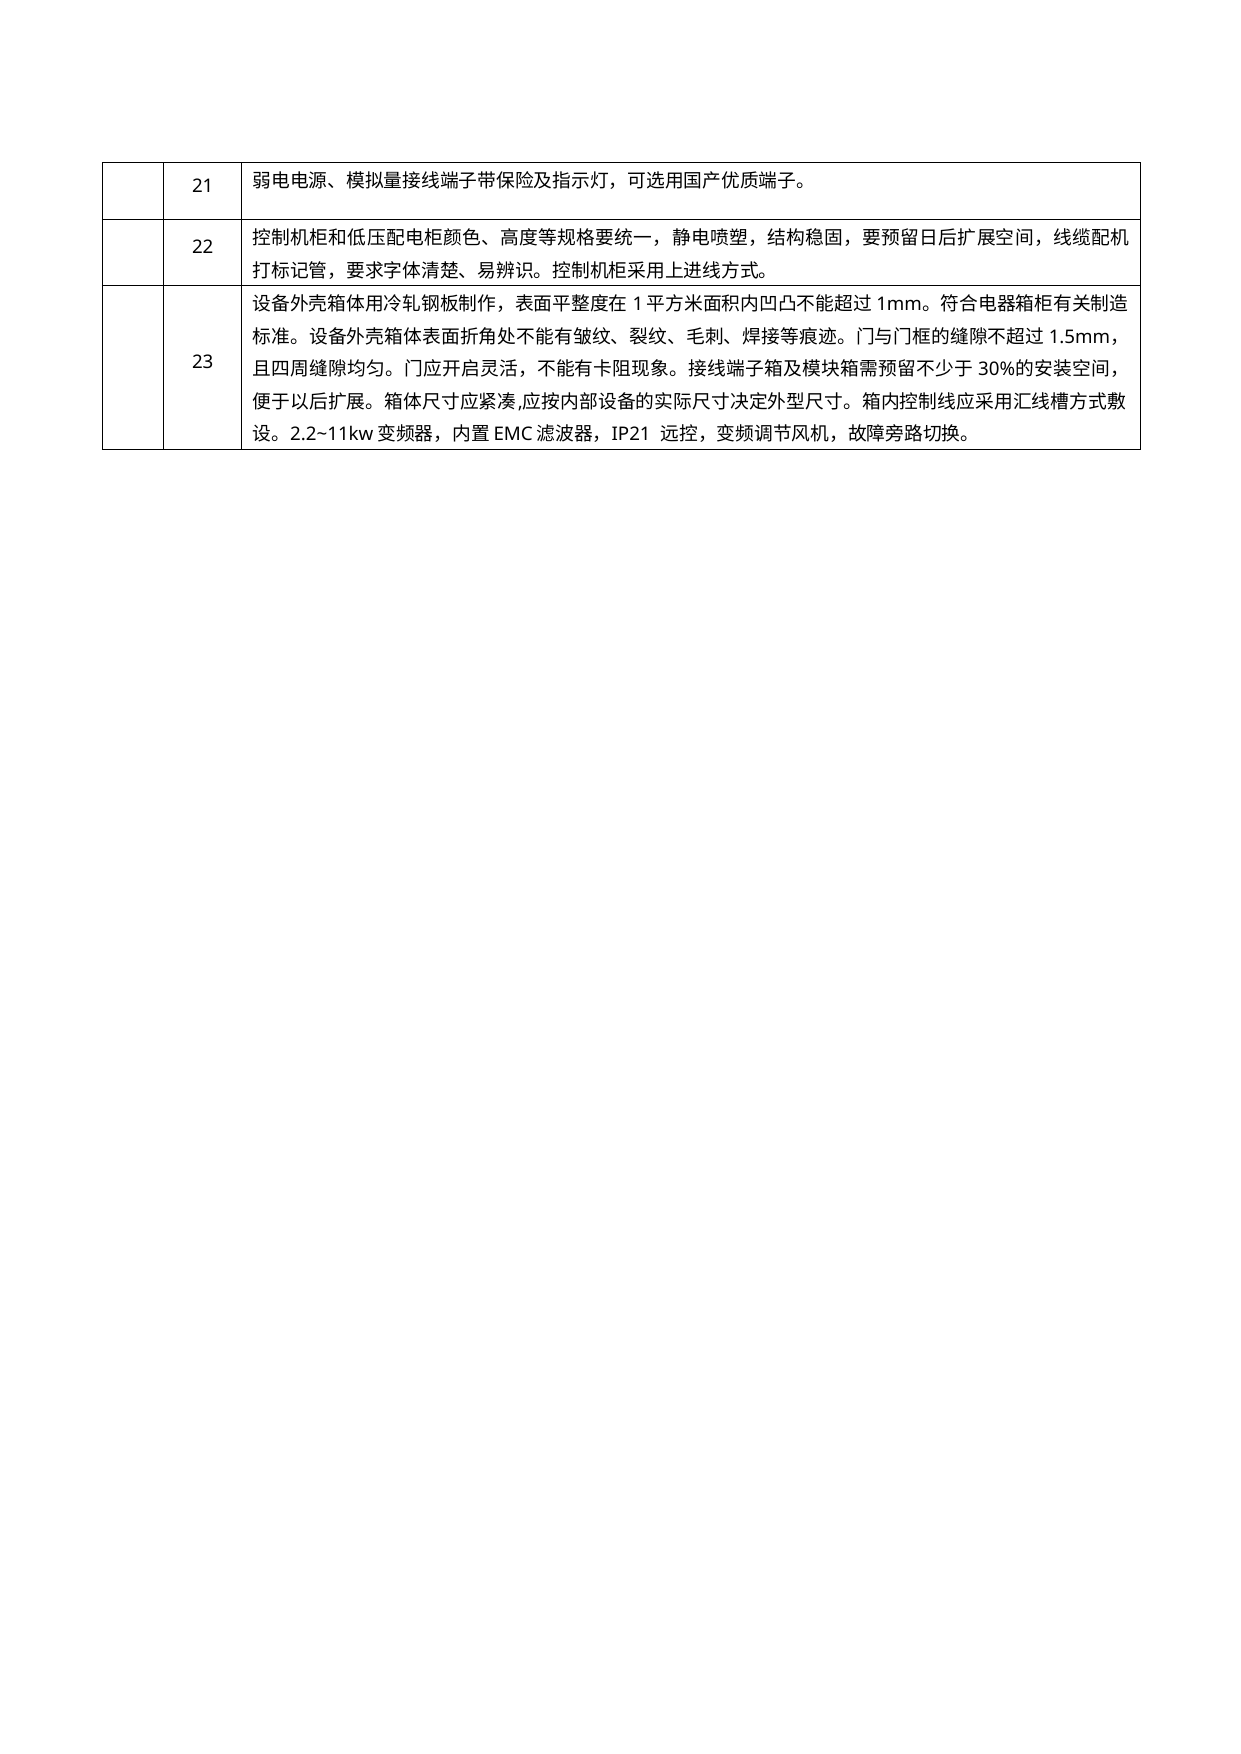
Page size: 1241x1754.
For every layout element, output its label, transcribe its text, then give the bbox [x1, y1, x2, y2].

table_cell [103, 163, 163, 219]
table_cell 23 [164, 286, 241, 449]
table_cell 设备外壳箱体用冷轧钢板制作，表面平整度在1平方米面积内凹凸不能超过1mm。符合电器箱柜有关制造标准。设备外壳箱体表面折角处不能有皱纹、裂纹、毛刺、焊接等痕迹。门与门框的缝隙不超过1.5mm，且四周缝隙均匀。门应开启灵活，不能有卡阻现象。接线端子箱及模块箱需预留不少于30%的安装空间，便于以后扩展。箱体尺寸应紧凑,应按内部设备的实际尺寸决定外型尺寸。箱内控制线应采用汇线槽方式敷设。2.2~11kw变频器，内置EMC滤波器，IP21 远控，变频调节风机，故障旁路切换。 [242, 286, 1140, 449]
table_cell 22 [164, 220, 241, 285]
table_cell [103, 220, 163, 285]
table_cell 21 [164, 163, 241, 219]
table_cell [103, 286, 163, 449]
table_cell 控制机柜和低压配电柜颜色、高度等规格要统一，静电喷塑，结构稳固，要预留日后扩展空间，线缆配机打标记管，要求字体清楚、易辨识。控制机柜采用上进线方式。 [242, 220, 1140, 285]
table_cell 弱电电源、模拟量接线端子带保险及指示灯，可选用国产优质端子。 [242, 163, 1140, 219]
